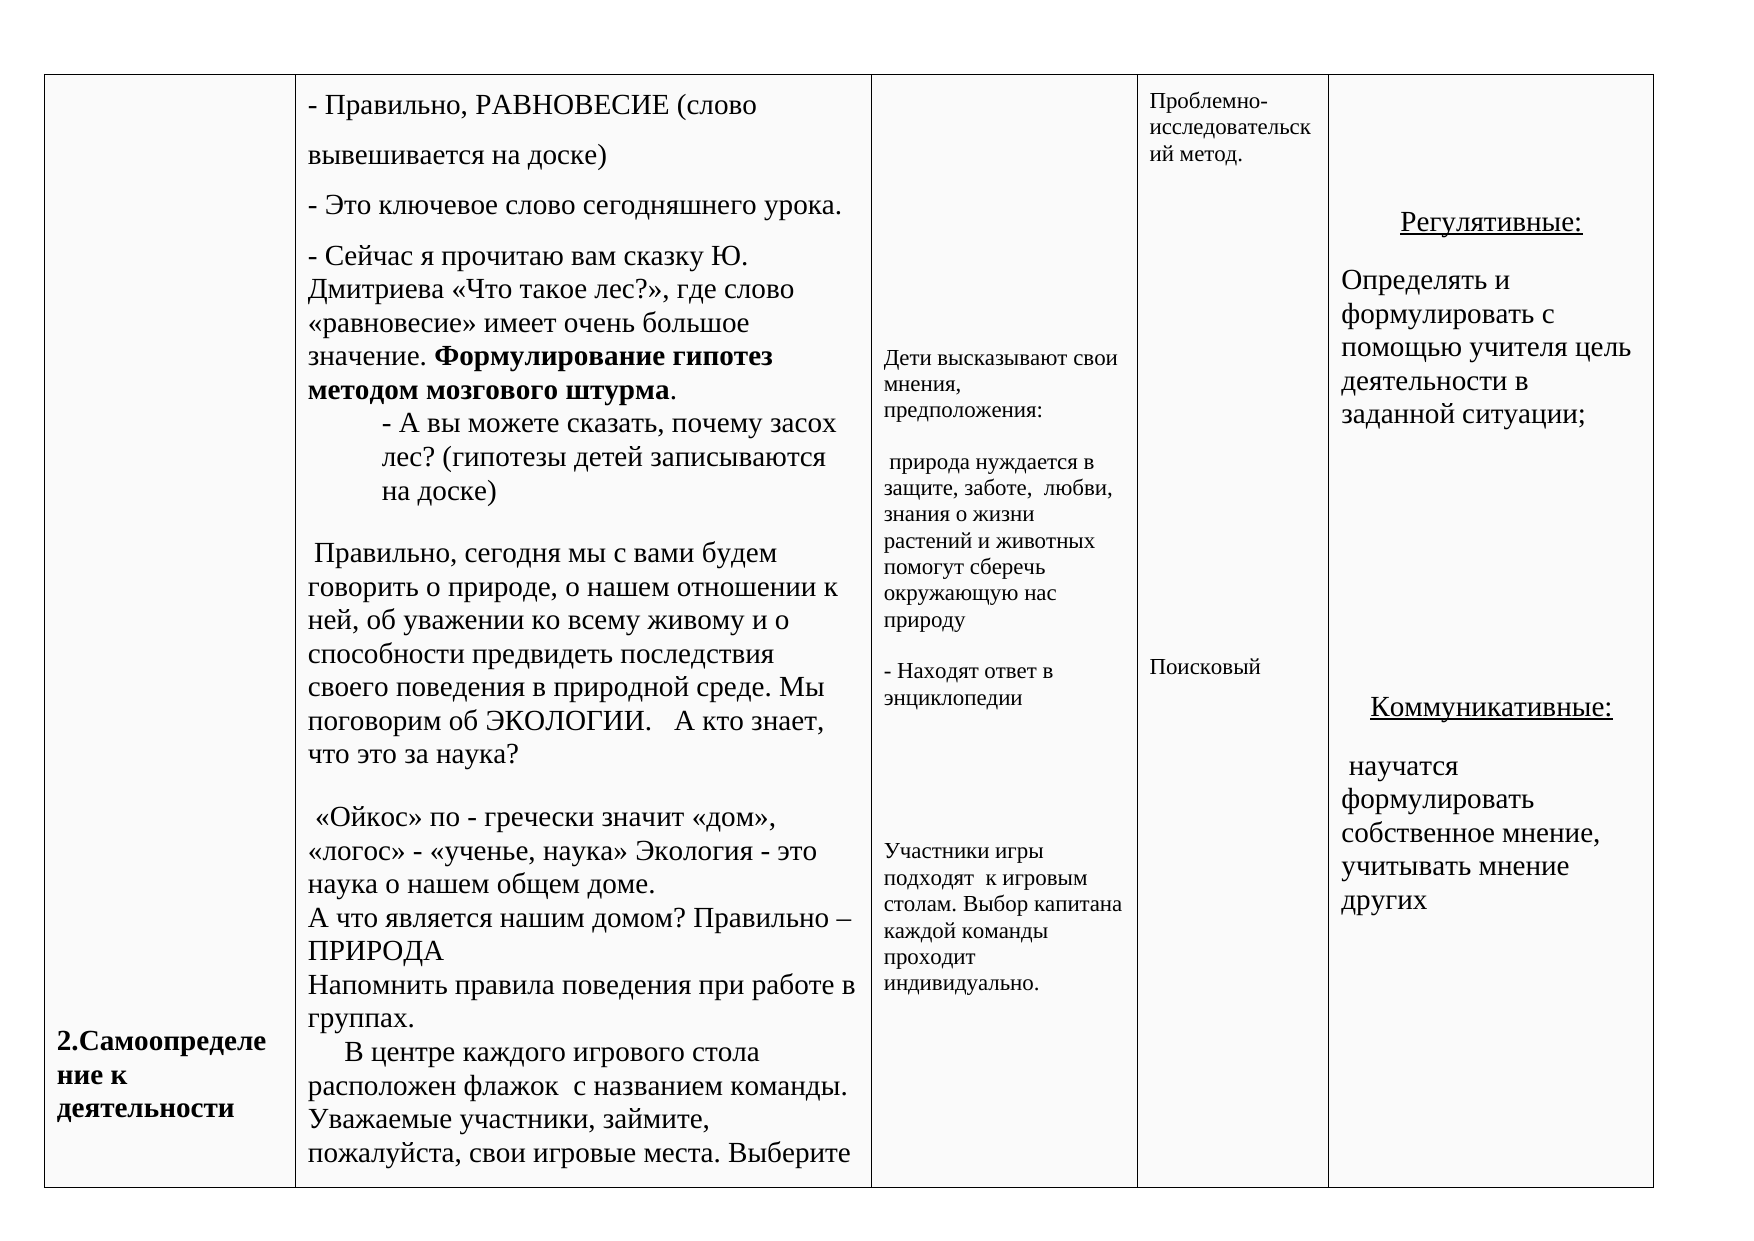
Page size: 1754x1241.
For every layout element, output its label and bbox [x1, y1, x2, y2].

table_cell [872, 75, 1137, 1187]
table_cell [1329, 75, 1653, 1187]
table_cell [45, 75, 295, 1187]
table_cell [296, 75, 871, 1187]
table_cell [1138, 75, 1328, 1187]
